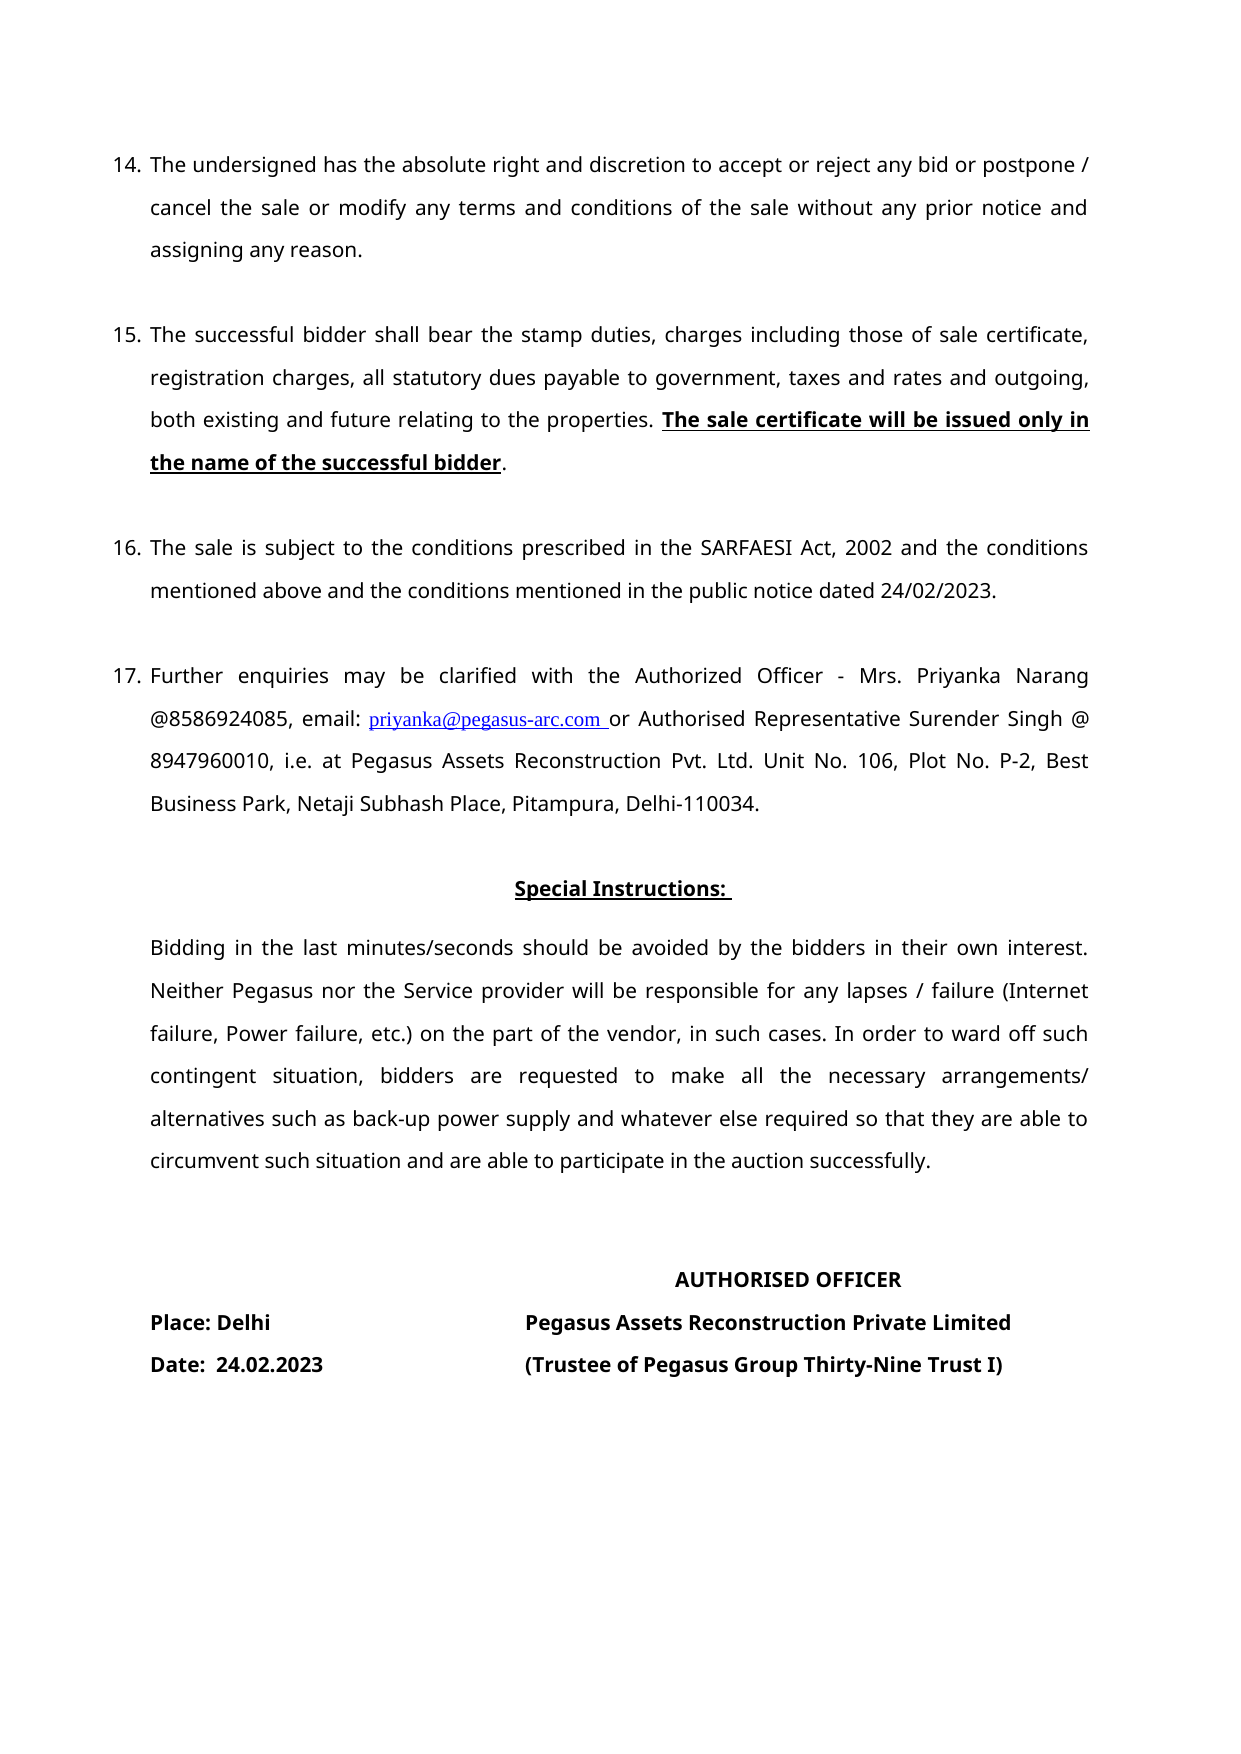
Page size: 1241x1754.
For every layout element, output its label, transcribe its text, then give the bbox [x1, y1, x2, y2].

list Further enquiries may be clarified with the Authorized Officer - Mrs. Priyanka Narang @8586924085, email: priyanka@pegasus-arc.com or Authorised Representative Surender Singh @ 8947960010, i.e. at Pegasus Assets Reconstruction Pvt. Ltd. Unit No. 106, Plot No. P-2, Best Business Park, Netaji Subhash Place, Pitampura, Delhi-110034. [112, 661, 1090, 817]
text Date: 24.02.2023 (Trustee of Pegasus Group Thirty-Nine Trust I) [150, 1350, 1090, 1379]
list The sale is subject to the conditions prescribed in the SARFAESI Act, 2002 and the conditions mentioned above and the conditions mentioned in the public notice dated 24/02/2023. [112, 533, 1090, 604]
list The successful bidder shall bear the stamp duties, charges including those of sale certificate, registration charges, all statutory dues payable to government, taxes and rates and outgoing, both existing and future relating to the properties. The sale certificate will be issued only in the name of the successful bidder. [112, 320, 1090, 477]
text Place: Delhi Pegasus Assets Reconstruction Private Limited [150, 1308, 1090, 1336]
list The undersigned has the absolute right and discretion to accept or reject any bid or postpone / cancel the sale or modify any terms and conditions of the sale without any prior notice and assigning any reason. [112, 150, 1090, 264]
text Special Instructions: [150, 874, 1090, 903]
text AUTHORISED OFFICER [600, 1265, 1090, 1293]
text Bidding in the last minutes/seconds should be avoided by the bidders in their own interest. Neither Pegasus nor the Service provider will be responsible for any lapses / failure (Internet failure, Power failure, etc.) on the part of the vendor, in such cases. In order to ward off such contingent situation, bidders are requested to make all the necessary arrangements/ alternatives such as back-up power supply and whatever else required so that they are able to circumvent such situation and are able to participate in the auction successfully. [150, 933, 1090, 1175]
